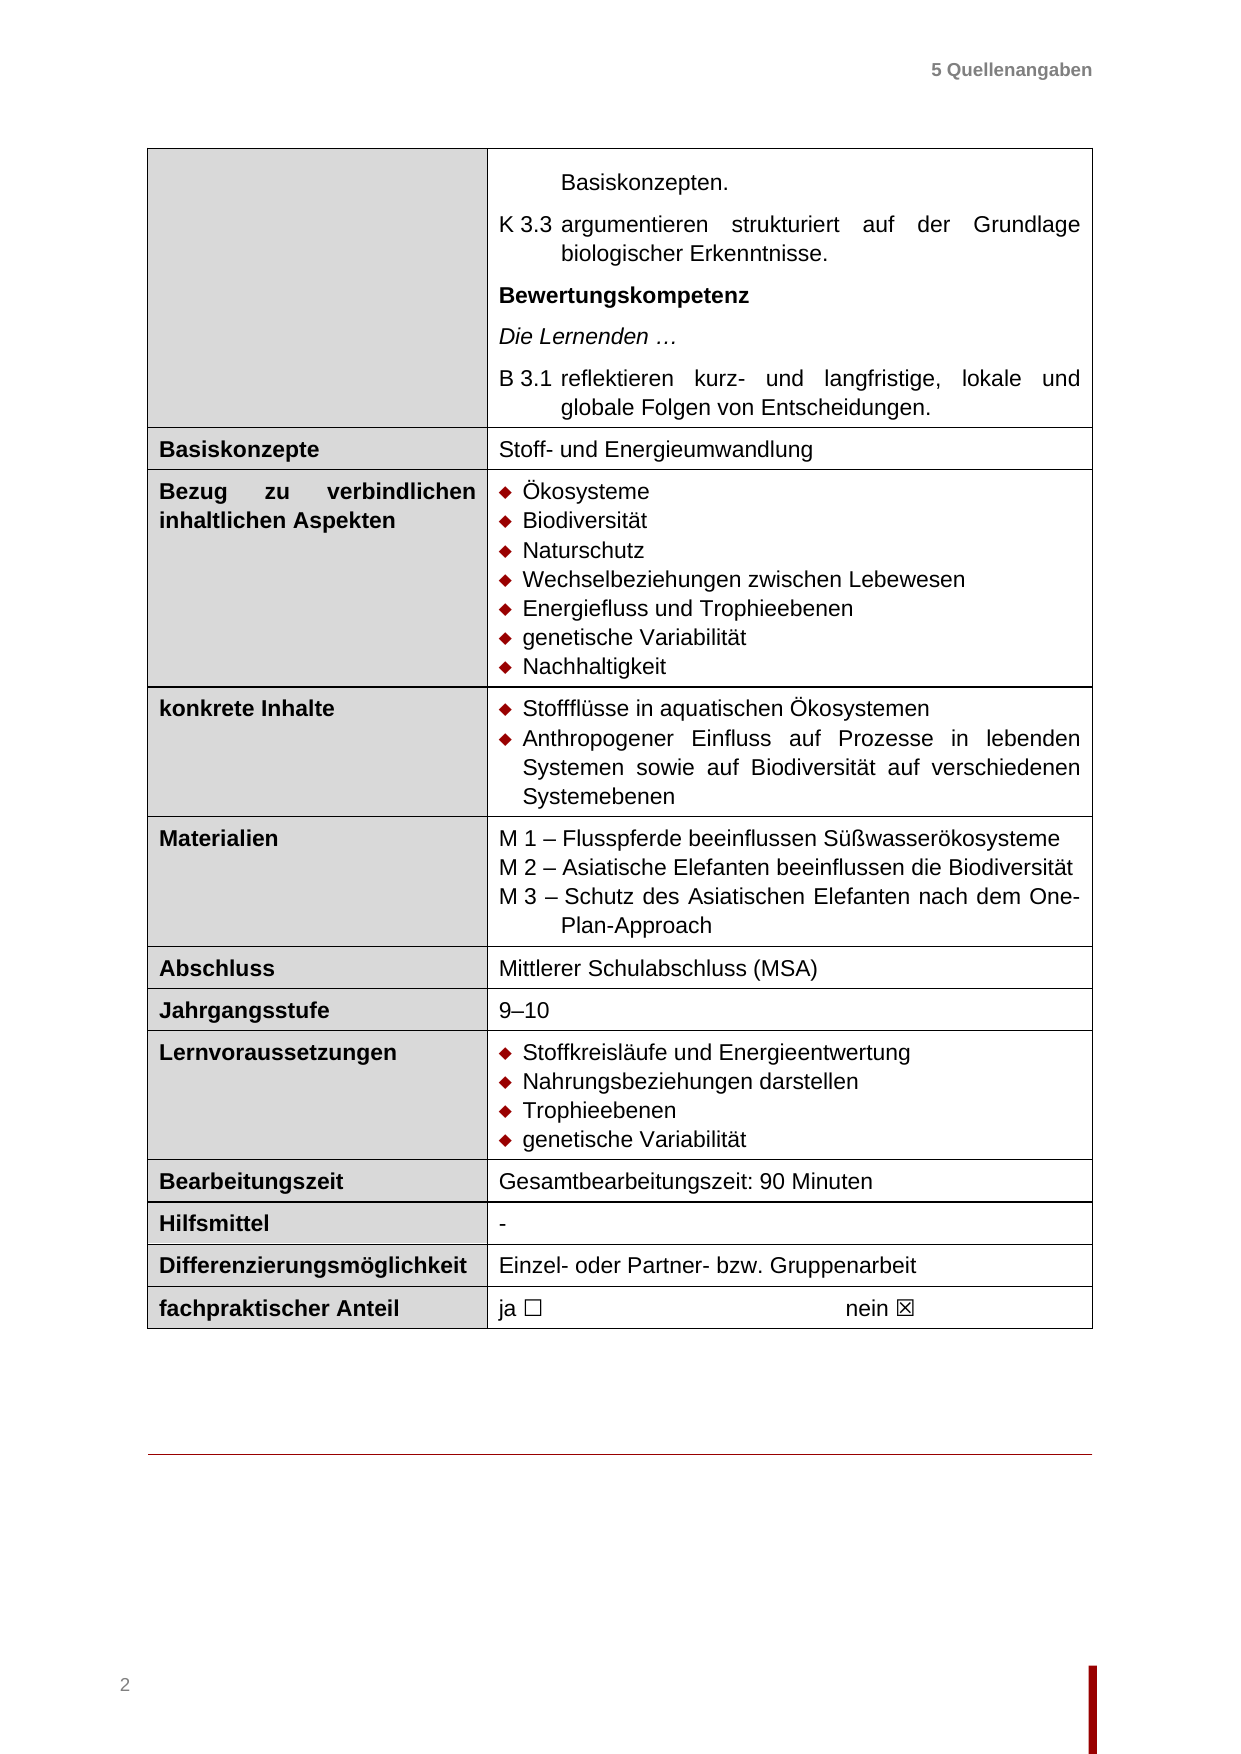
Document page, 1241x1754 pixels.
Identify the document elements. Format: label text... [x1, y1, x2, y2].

table_cell Jahrgangsstufe [148, 989, 487, 1030]
table_cell Stoff- und Energieumwandlung [488, 428, 1092, 469]
table_cell Materialien [148, 817, 487, 946]
table_cell Stoffkreisläufe und Energieentwertung Nahrungsbeziehungen darstellen Trophieebenen genetische Variabilität [488, 1031, 1092, 1159]
table_cell konkrete Inhalte [148, 688, 487, 816]
table_cell M 1 – Flusspferde beeinflussen Süßwasserökosysteme M 2 – Asiatische Elefanten beeinflussen die Biodiversität M 3 – Schutz des Asiatischen Elefanten nach dem One-Plan-Approach [488, 817, 1092, 946]
table_cell Bezug zu verbindlichen inhaltlichen Aspekten [148, 470, 487, 686]
table_cell Einzel- oder Partner- bzw. Gruppenarbeit [488, 1245, 1092, 1286]
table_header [488, 149, 1092, 427]
table_cell Differenzierungsmöglichkeit [148, 1245, 487, 1286]
table_cell Gesamtbearbeitungszeit: 90 Minuten [488, 1160, 1092, 1201]
table_cell 9–10 [488, 989, 1092, 1030]
table_cell Stoffflüsse in aquatischen Ökosystemen Anthropogener Einfluss auf Prozesse in lebenden Systemen sowie auf Biodiversität auf verschiedenen Systemebenen [488, 688, 1092, 816]
table_cell Basiskonzepte [148, 428, 487, 469]
table_cell - [488, 1203, 1092, 1243]
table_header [148, 149, 487, 427]
table_cell Ökosysteme Biodiversität Naturschutz Wechselbeziehungen zwischen Lebewesen Energiefluss und Trophieebenen genetische Variabilität Nachhaltigkeit [488, 470, 1092, 686]
table_cell fachpraktischer Anteil [148, 1287, 487, 1328]
table_cell Mittlerer Schulabschluss (MSA) [488, 947, 1092, 988]
table_cell Bearbeitungszeit [148, 1160, 487, 1201]
table_cell Abschluss [148, 947, 487, 988]
table_cell Hilfsmittel [148, 1203, 487, 1243]
table_cell Lernvoraussetzungen [148, 1031, 487, 1159]
table_cell ja nein [488, 1287, 1092, 1328]
